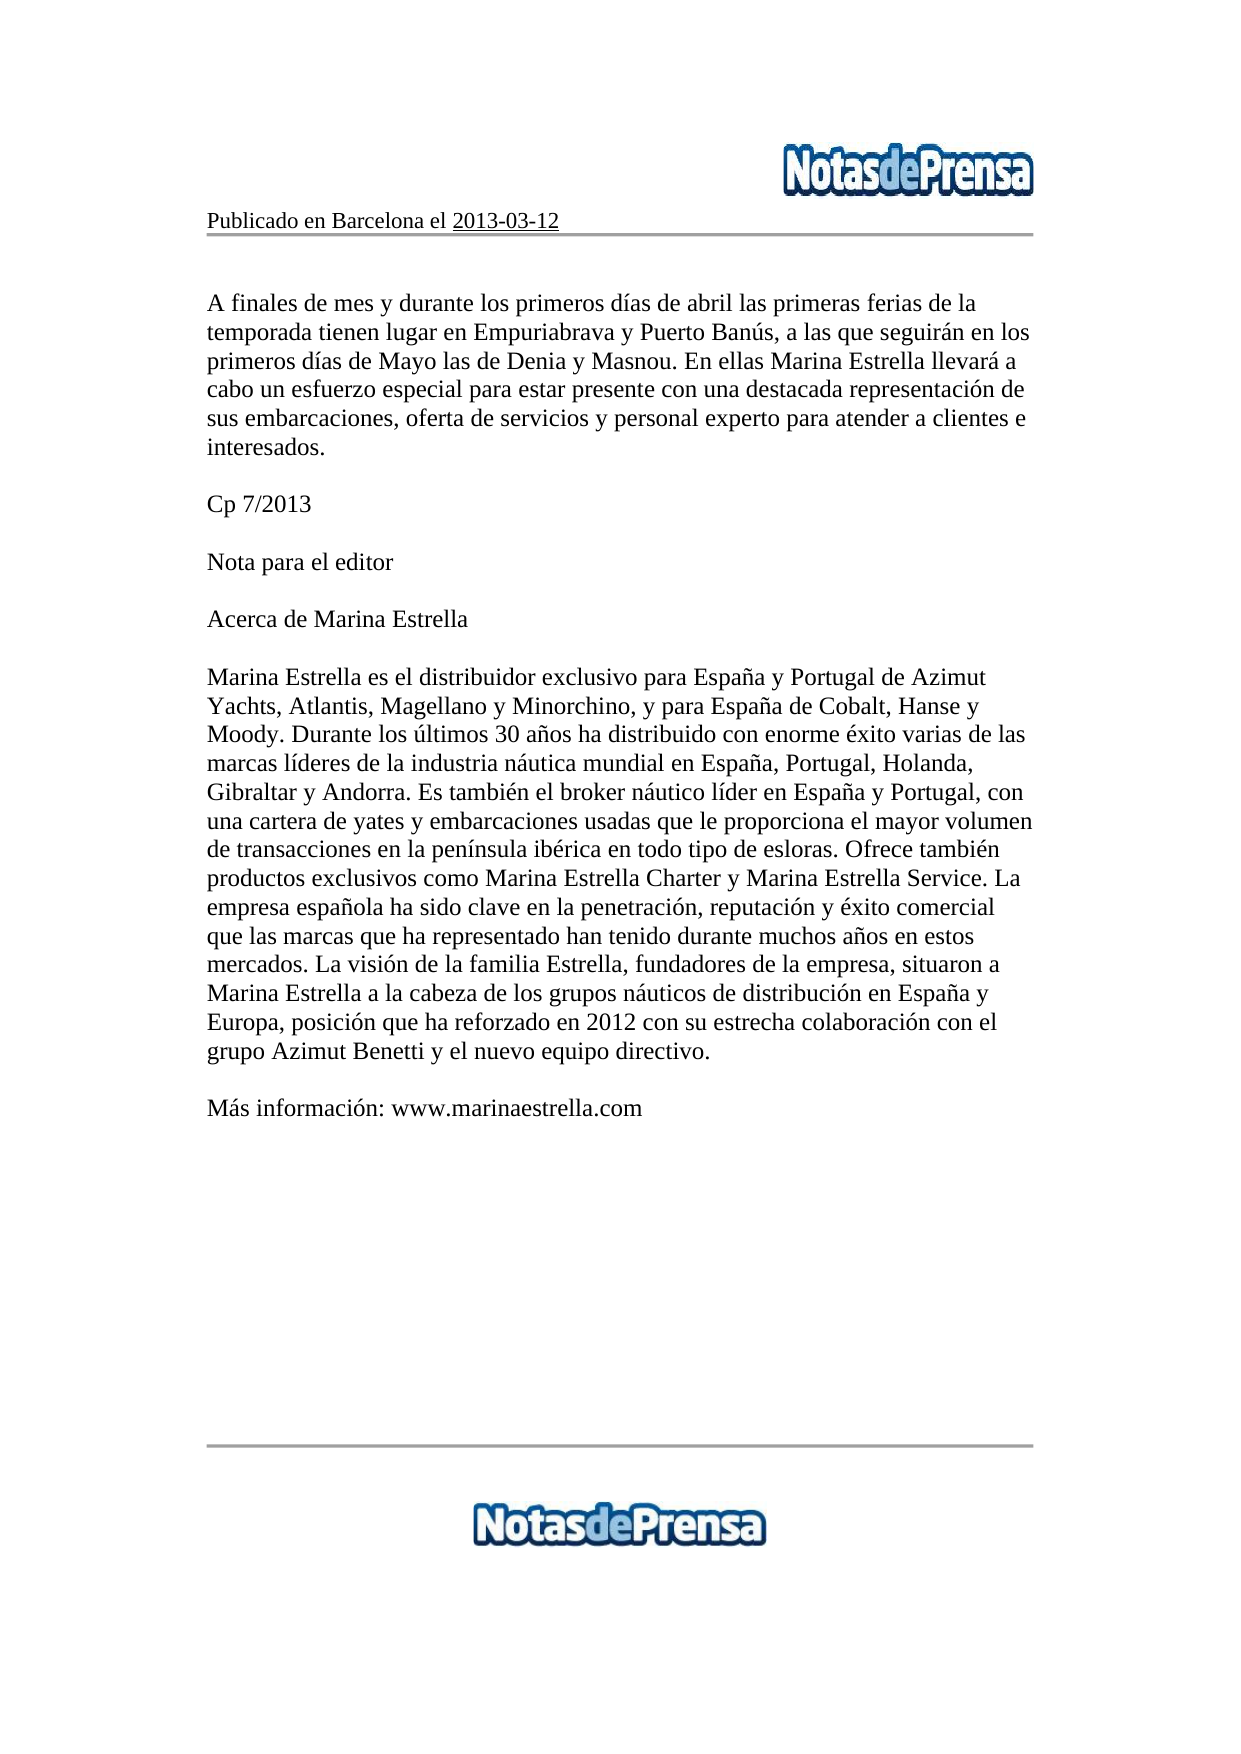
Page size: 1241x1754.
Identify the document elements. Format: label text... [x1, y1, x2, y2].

picture [783, 142, 1034, 199]
picture [473, 1501, 767, 1548]
